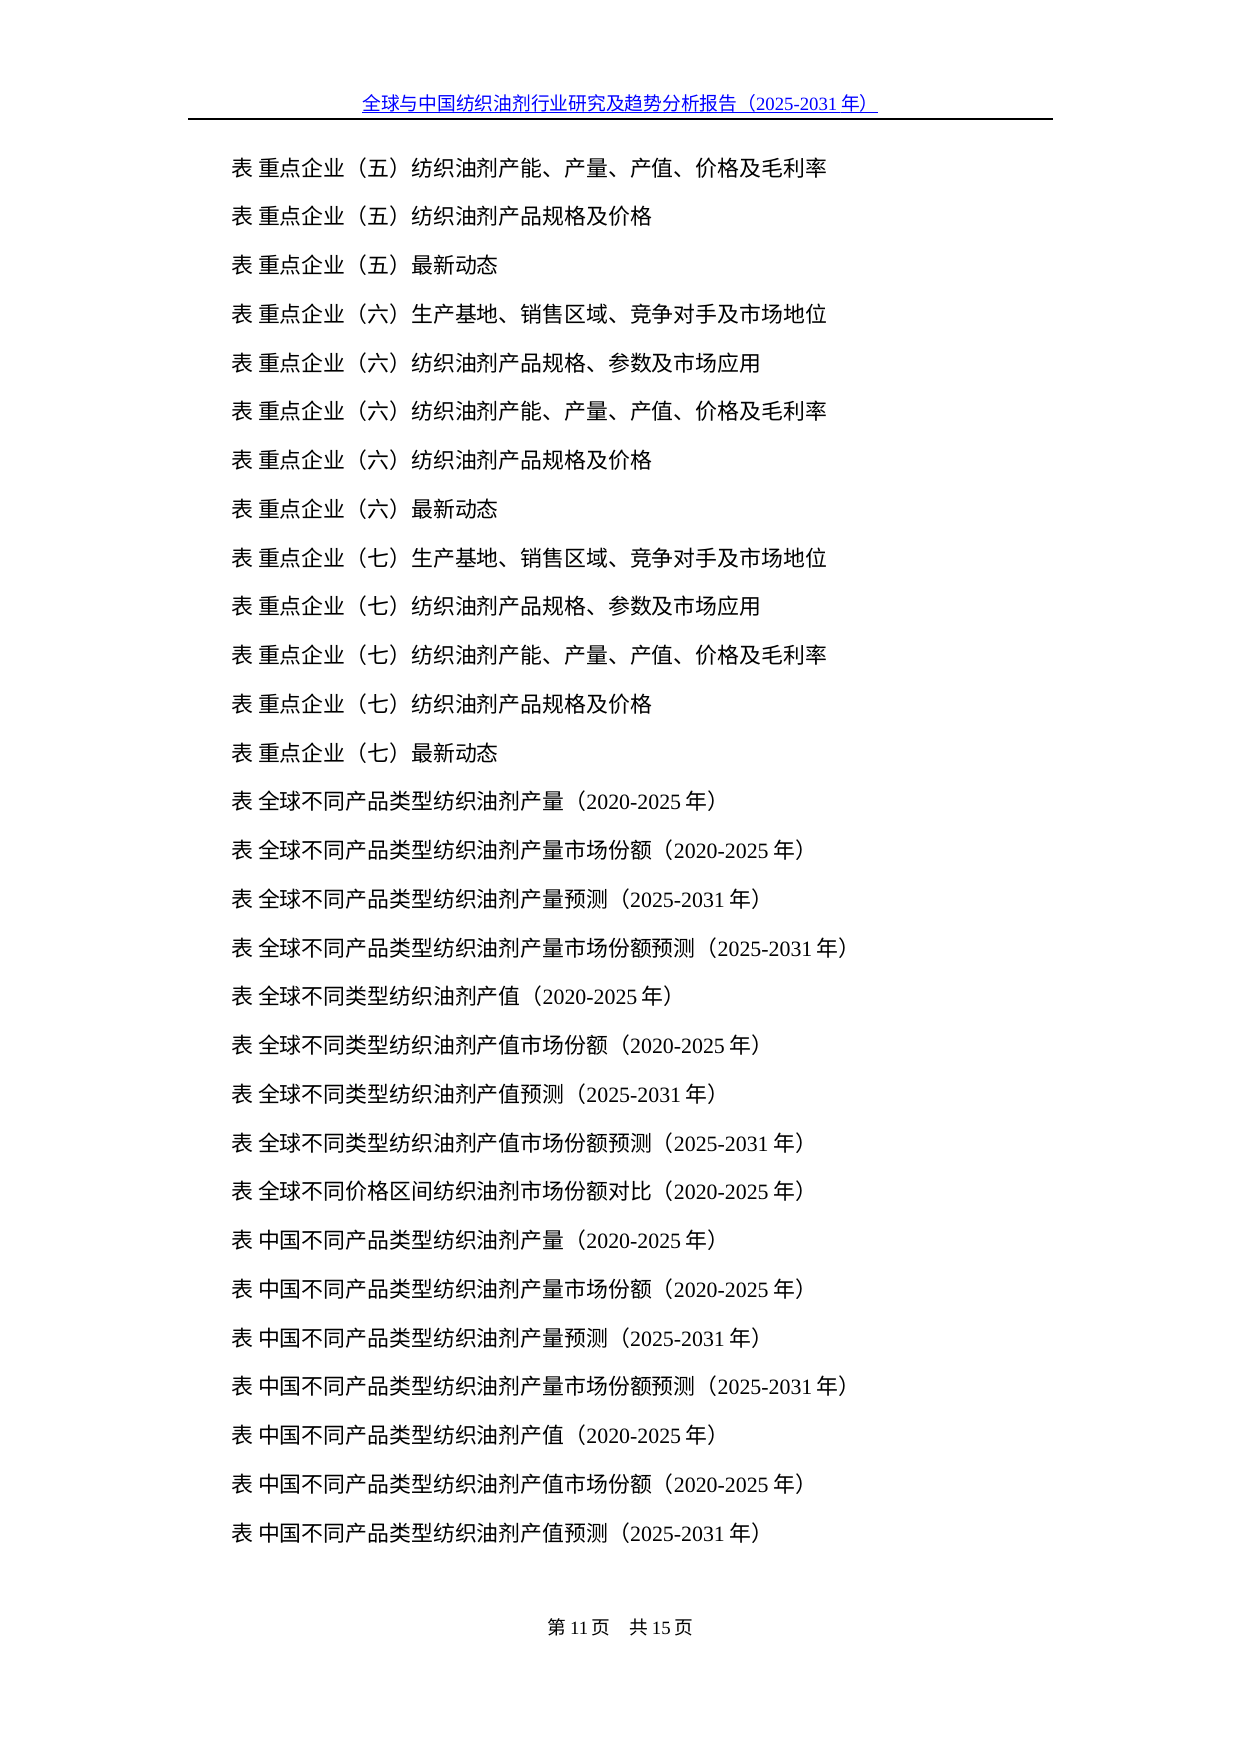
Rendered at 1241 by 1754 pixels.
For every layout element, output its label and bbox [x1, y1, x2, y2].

text [187, 150, 1053, 1548]
